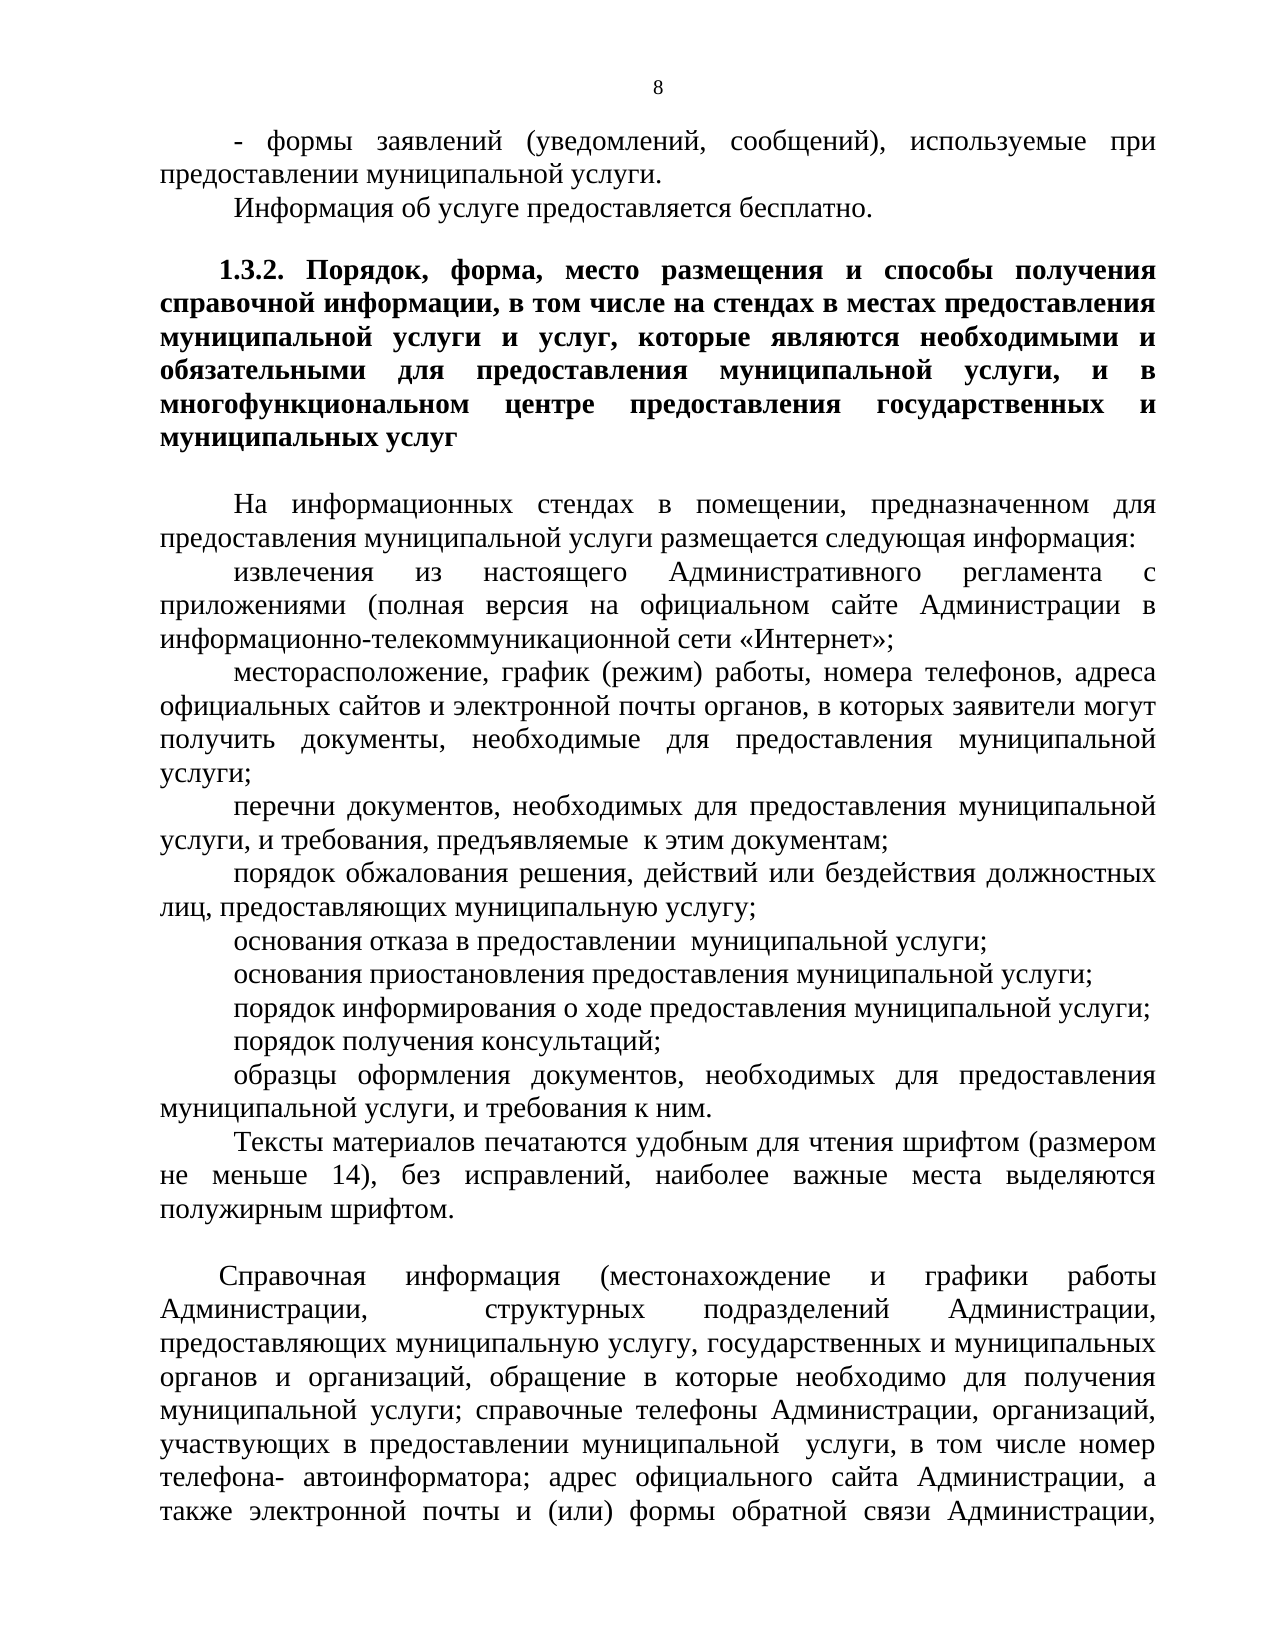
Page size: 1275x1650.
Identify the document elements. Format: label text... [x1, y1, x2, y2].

text - формы заявлений (уведомлений, сообщений), используемые при предоставлении муниципальной услуги. [159, 123, 1157, 190]
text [159, 1258, 1157, 1526]
text 1.3.2. Порядок, форма, место размещения и способы получения справочной информации, в том числе на стендах в местах предоставления муниципальной услуги и услуг, которые являются необходимыми и обязательными для предоставления муниципальной услуги, и в многофункциональном центре предоставления государственных и муниципальных услуг [159, 252, 1157, 453]
text основания приостановления предоставления муниципальной услуги; [159, 956, 1157, 990]
text извлечения из настоящего Административного регламента с приложениями (полная версия на официальном сайте Администрации в информационно-телекоммуникационной сети «Интернет»; [159, 554, 1157, 654]
text месторасположение, график (режим) работы, номера телефонов, адреса официальных сайтов и электронной почты органов, в которых заявители могут получить документы, необходимые для предоставления муниципальной услуги; [159, 654, 1157, 788]
text Тексты материалов печатаются удобным для чтения шрифтом (размером не меньше 14), без исправлений, наиболее важные места выделяются полужирным шрифтом. [159, 1124, 1157, 1224]
text образцы оформления документов, необходимых для предоставления муниципальной услуги, и требования к ним. [159, 1057, 1157, 1124]
text порядок обжалования решения, действий или бездействия должностных лиц, предоставляющих муниципальную услугу; [159, 856, 1157, 923]
text На информационных стендах в помещении, предназначенном для предоставления муниципальной услуги размещается следующая информация: [159, 487, 1157, 554]
text порядок получения консультаций; [159, 1023, 1157, 1057]
text перечни документов, необходимых для предоставления муниципальной услуги, и требования, предъявляемые к этим документам; [159, 788, 1157, 856]
text основания отказа в предоставлении муниципальной услуги; [159, 923, 1157, 956]
text порядок информирования о ходе предоставления муниципальной услуги; [159, 990, 1157, 1023]
text Информация об услуге предоставляется бесплатно. [159, 190, 1157, 224]
